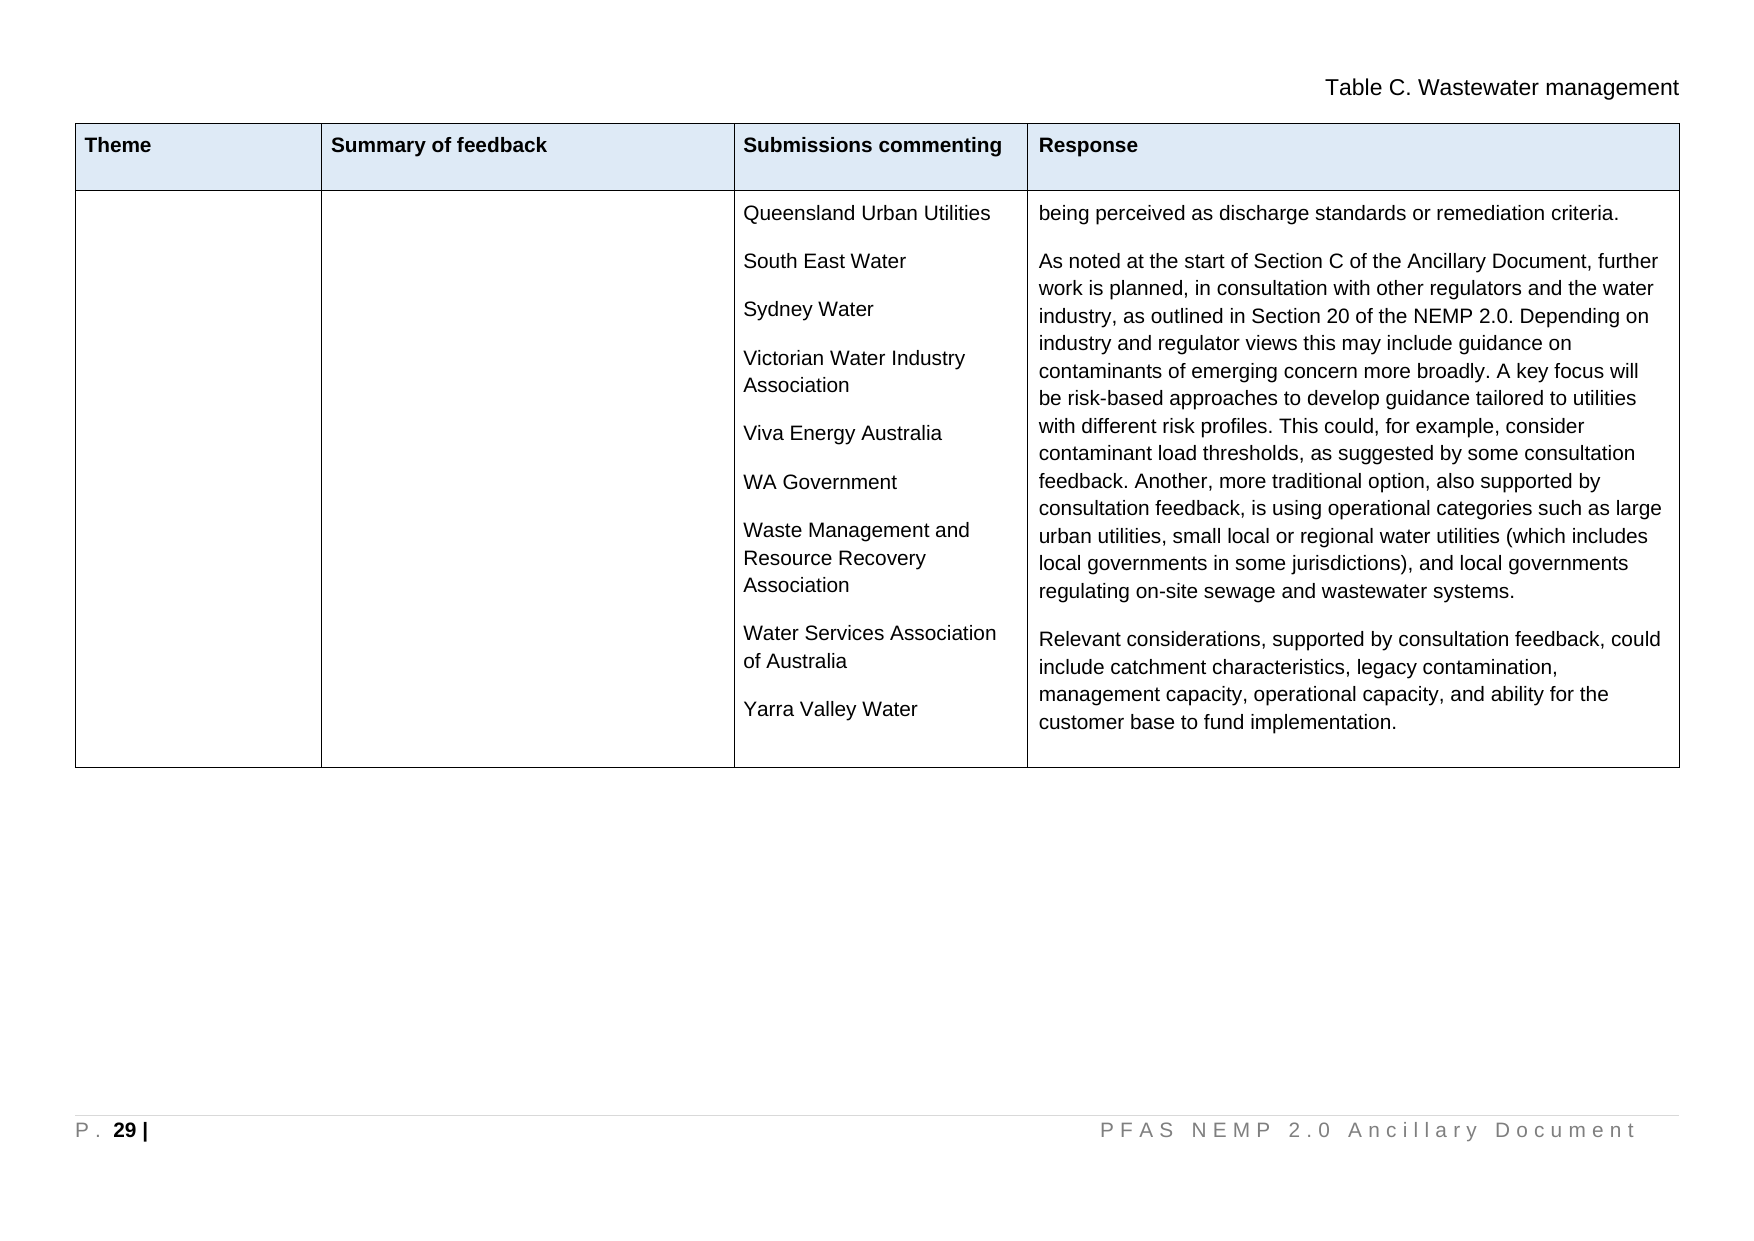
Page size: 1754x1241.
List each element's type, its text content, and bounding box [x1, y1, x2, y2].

table_header Response [1028, 124, 1679, 190]
table_header Theme [76, 124, 321, 190]
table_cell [76, 191, 321, 767]
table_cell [322, 191, 734, 767]
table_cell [735, 191, 1027, 767]
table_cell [1028, 191, 1679, 767]
table_header Submissions commenting [735, 124, 1027, 190]
table_header Summary of feedback [322, 124, 734, 190]
